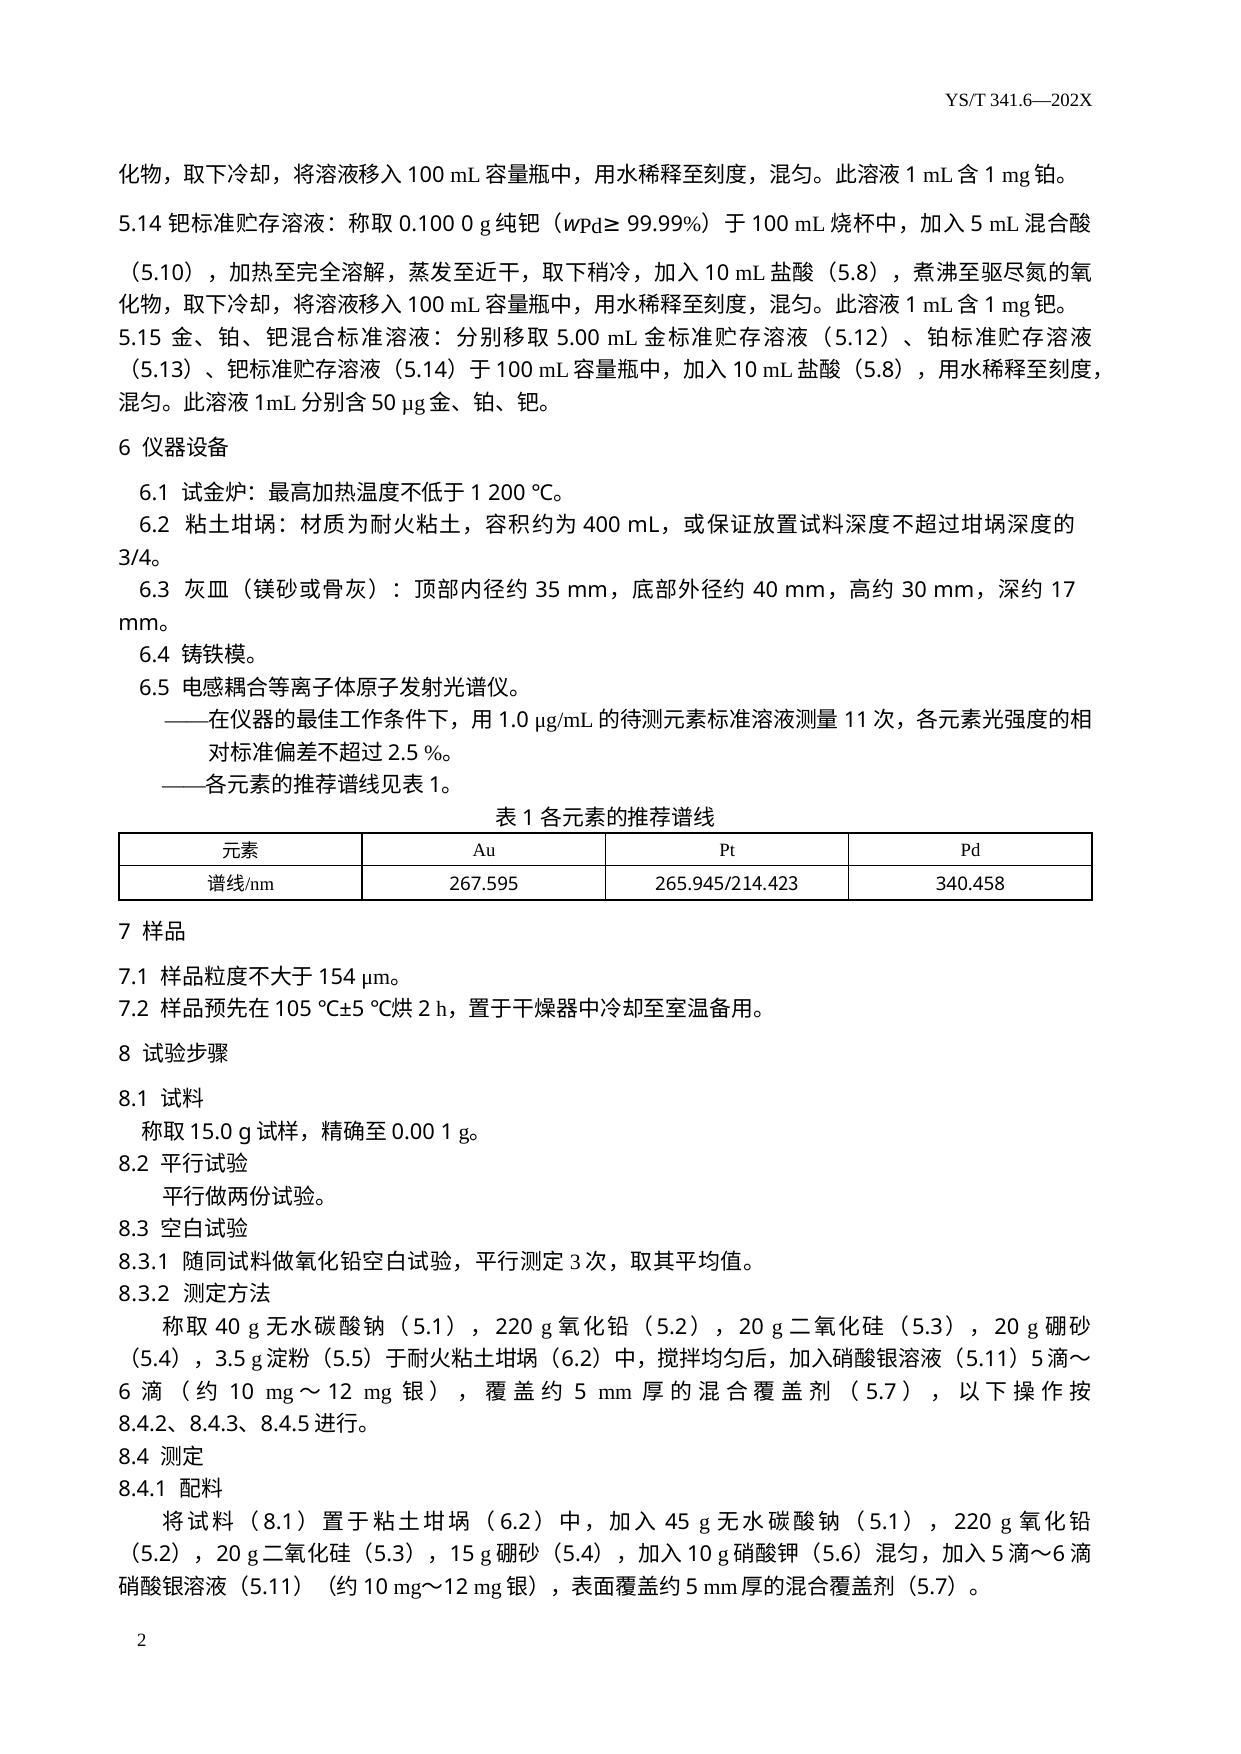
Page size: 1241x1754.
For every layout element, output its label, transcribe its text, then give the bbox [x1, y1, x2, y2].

table_cell 谱线/nm [120, 866, 361, 899]
text ——在仪器的最佳工作条件下，用1.0 μg/mL的待测元素标准溶液测量11次，各元素光强度的相对标准偏差不超过2.5 %。 [164, 702, 1092, 767]
table_cell 267.595 [363, 866, 605, 899]
text 称取15.0 g试样，精确至0.00 1 g。 [118, 1113, 1092, 1146]
text 6.1 试金炉：最高加热温度不低于1 200 ℃。 [118, 474, 1076, 507]
text 将试料（8.1）置于粘土坩埚（6.2）中，加入45 g无水碳酸钠（5.1），220 g氧化铅（5.2），20 g二氧化硅（5.3），15 g硼砂（5.4），加入10 g硝酸钾（5.6）混匀，加入5滴～6滴硝酸银溶液（5.11）（约10 mg～12 mg银），表面覆盖约5 mm厚的混合覆盖剂（5.7）。 [118, 1503, 1092, 1601]
text 5.14 钯标准贮存溶液：称取0.100 0 g纯钯（wPd≥ 99.99%）于100 mL烧杯中，加入5 mL混合酸（5.10），加热至完全溶解，蒸发至近干，取下稍冷，加入10 mL盐酸（5.8），煮沸至驱尽氮的氧化物，取下冷却，将溶液移入100 mL容量瓶中，用水稀释至刻度，混匀。此溶液1 mL含1 mg钯。 [118, 189, 1092, 319]
table_header Pd [849, 834, 1091, 865]
text 8.3 空白试验 [118, 1211, 1092, 1243]
table_cell 340.458 [849, 866, 1091, 899]
text 表1 各元素的推荐谱线 [118, 799, 1092, 832]
text 8.1 试料 [118, 1081, 1092, 1113]
table_header Au [363, 834, 605, 865]
text 平行做两份试验。 [118, 1178, 1076, 1211]
table_cell 265.945/214.423 [606, 866, 848, 899]
text ——各元素的推荐谱线见表1。 [118, 767, 1092, 799]
text 8.4.1 配料 [118, 1471, 1092, 1503]
text 6.2 粘土坩埚：材质为耐火粘土，容积约为400 mL，或保证放置试料深度不超过坩埚深度的3/4。 [118, 507, 1076, 572]
text 8.3.1 随同试料做氧化铅空白试验，平行测定3次，取其平均值。 [118, 1243, 1092, 1276]
text 5.15 金、铂、钯混合标准溶液：分别移取5.00 mL金标准贮存溶液（5.12）、铂标准贮存溶液（5.13）、钯标准贮存溶液（5.14）于100 mL容量瓶中，加入10 mL盐酸（5.8），用水稀释至刻度，混匀。此溶液1mL分别含50 µg金、铂、钯。 [118, 319, 1092, 417]
text 称取40 g无水碳酸钠（5.1），220 g氧化铅（5.2），20 g二氧化硅（5.3），20 g硼砂（5.4），3.5 g淀粉（5.5）于耐火粘土坩埚（6.2）中，搅拌均匀后，加入硝酸银溶液（5.11）5滴～6滴（约10 mg～12 mg银），覆盖约5 mm厚的混合覆盖剂（5.7），以下操作按8.4.2、8.4.3、8.4.5进行。 [118, 1308, 1092, 1438]
text 8.4 测定 [118, 1438, 1092, 1471]
table_header Pt [606, 834, 848, 865]
text 7.2 样品预先在105 ℃±5 ℃烘2 h，置于干燥器中冷却至室温备用。 [118, 991, 1092, 1023]
text 8 试验步骤 [118, 1036, 1092, 1068]
text 7.1 样品粒度不大于154 μm。 [118, 958, 1092, 991]
text 6.3 灰皿（镁砂或骨灰）：顶部内径约 35 mm，底部外径约 40 mm，高约 30 mm，深约 17 mm。 [118, 572, 1076, 637]
table_header 元素 [120, 834, 361, 865]
text 6.4 铸铁模。 [118, 637, 1076, 669]
text 8.3.2 测定方法 [118, 1276, 1092, 1308]
text 6 仪器设备 [118, 429, 1092, 462]
text 8.2 平行试验 [118, 1146, 1092, 1178]
text 6.5 电感耦合等离子体原子发射光谱仪。 [118, 669, 1076, 702]
text 7 样品 [118, 913, 1092, 946]
